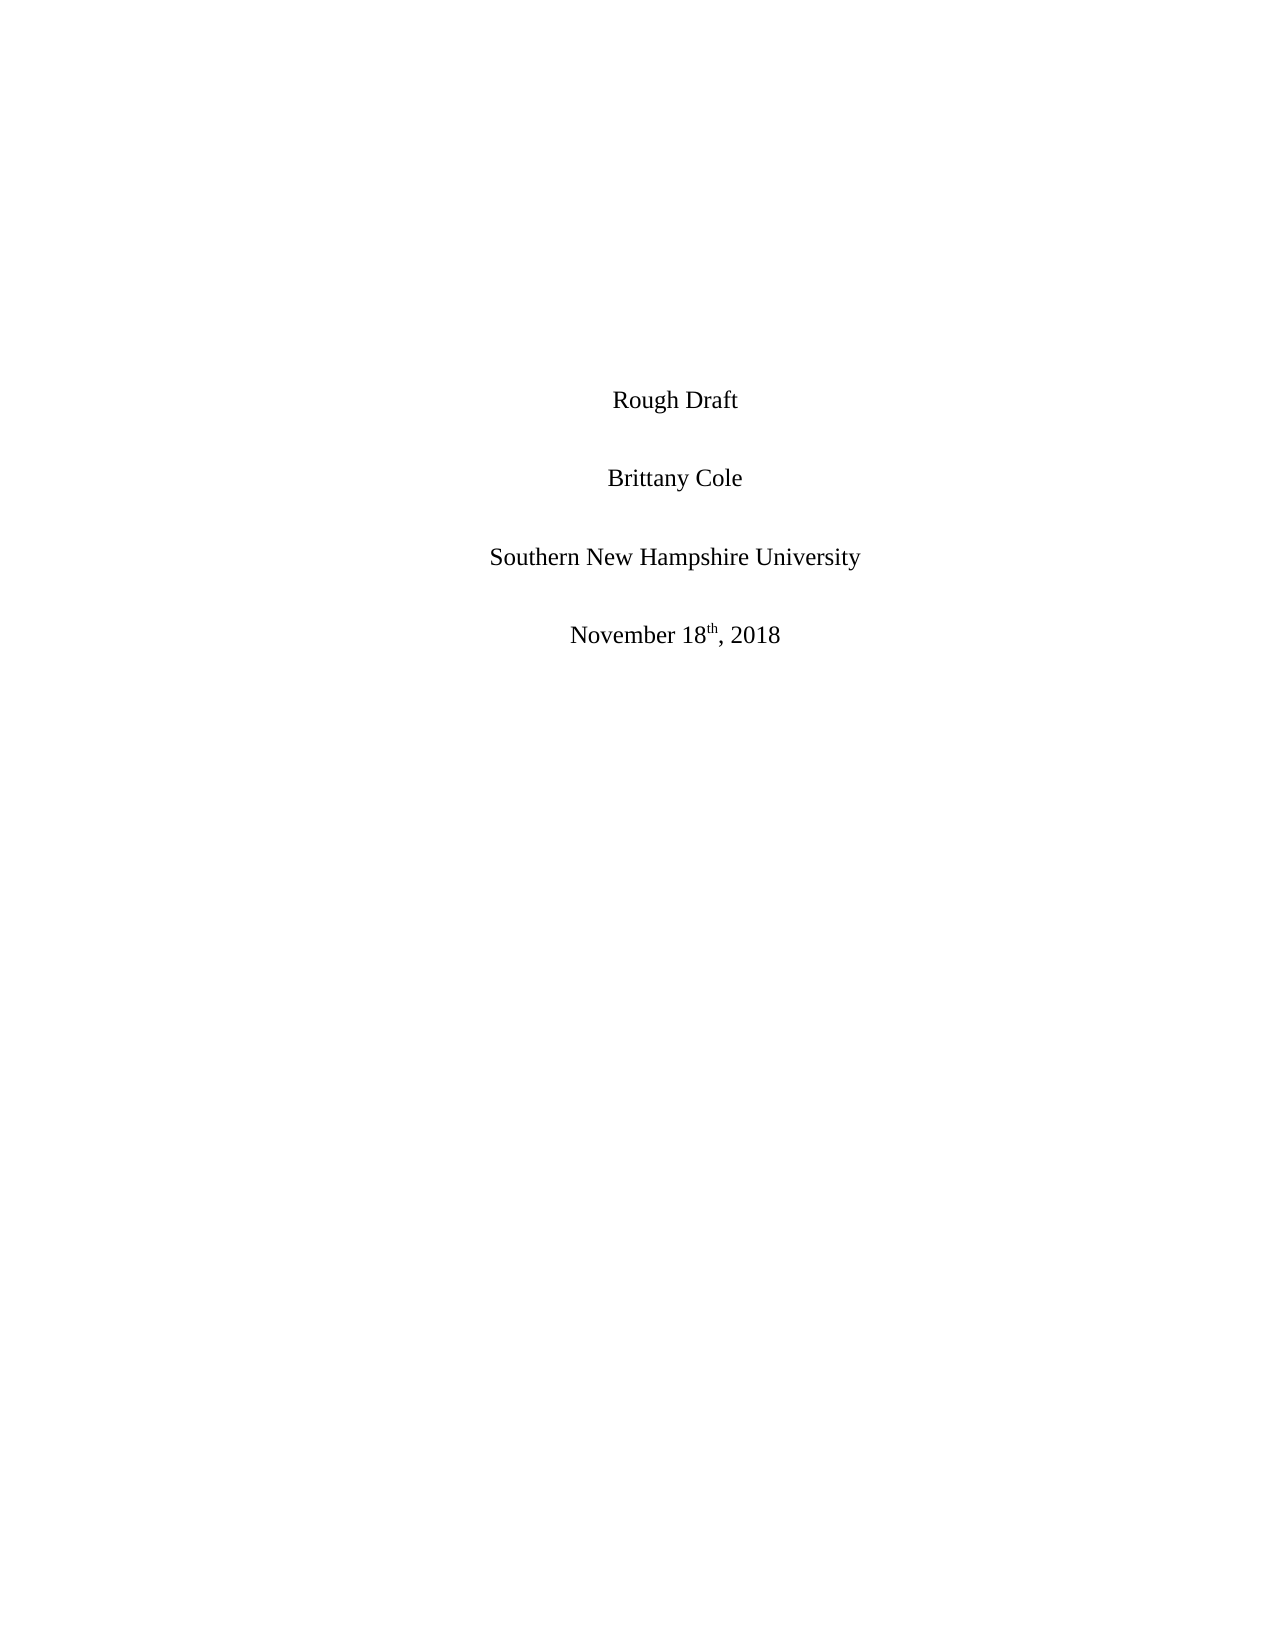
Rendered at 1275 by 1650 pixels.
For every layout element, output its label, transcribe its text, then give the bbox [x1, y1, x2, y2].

text November 18th, 2018 [150, 620, 1125, 649]
text Rough Draft [150, 385, 1125, 414]
text Southern New Hampshire University [150, 542, 1125, 570]
text Brittany Cole [150, 463, 1125, 492]
